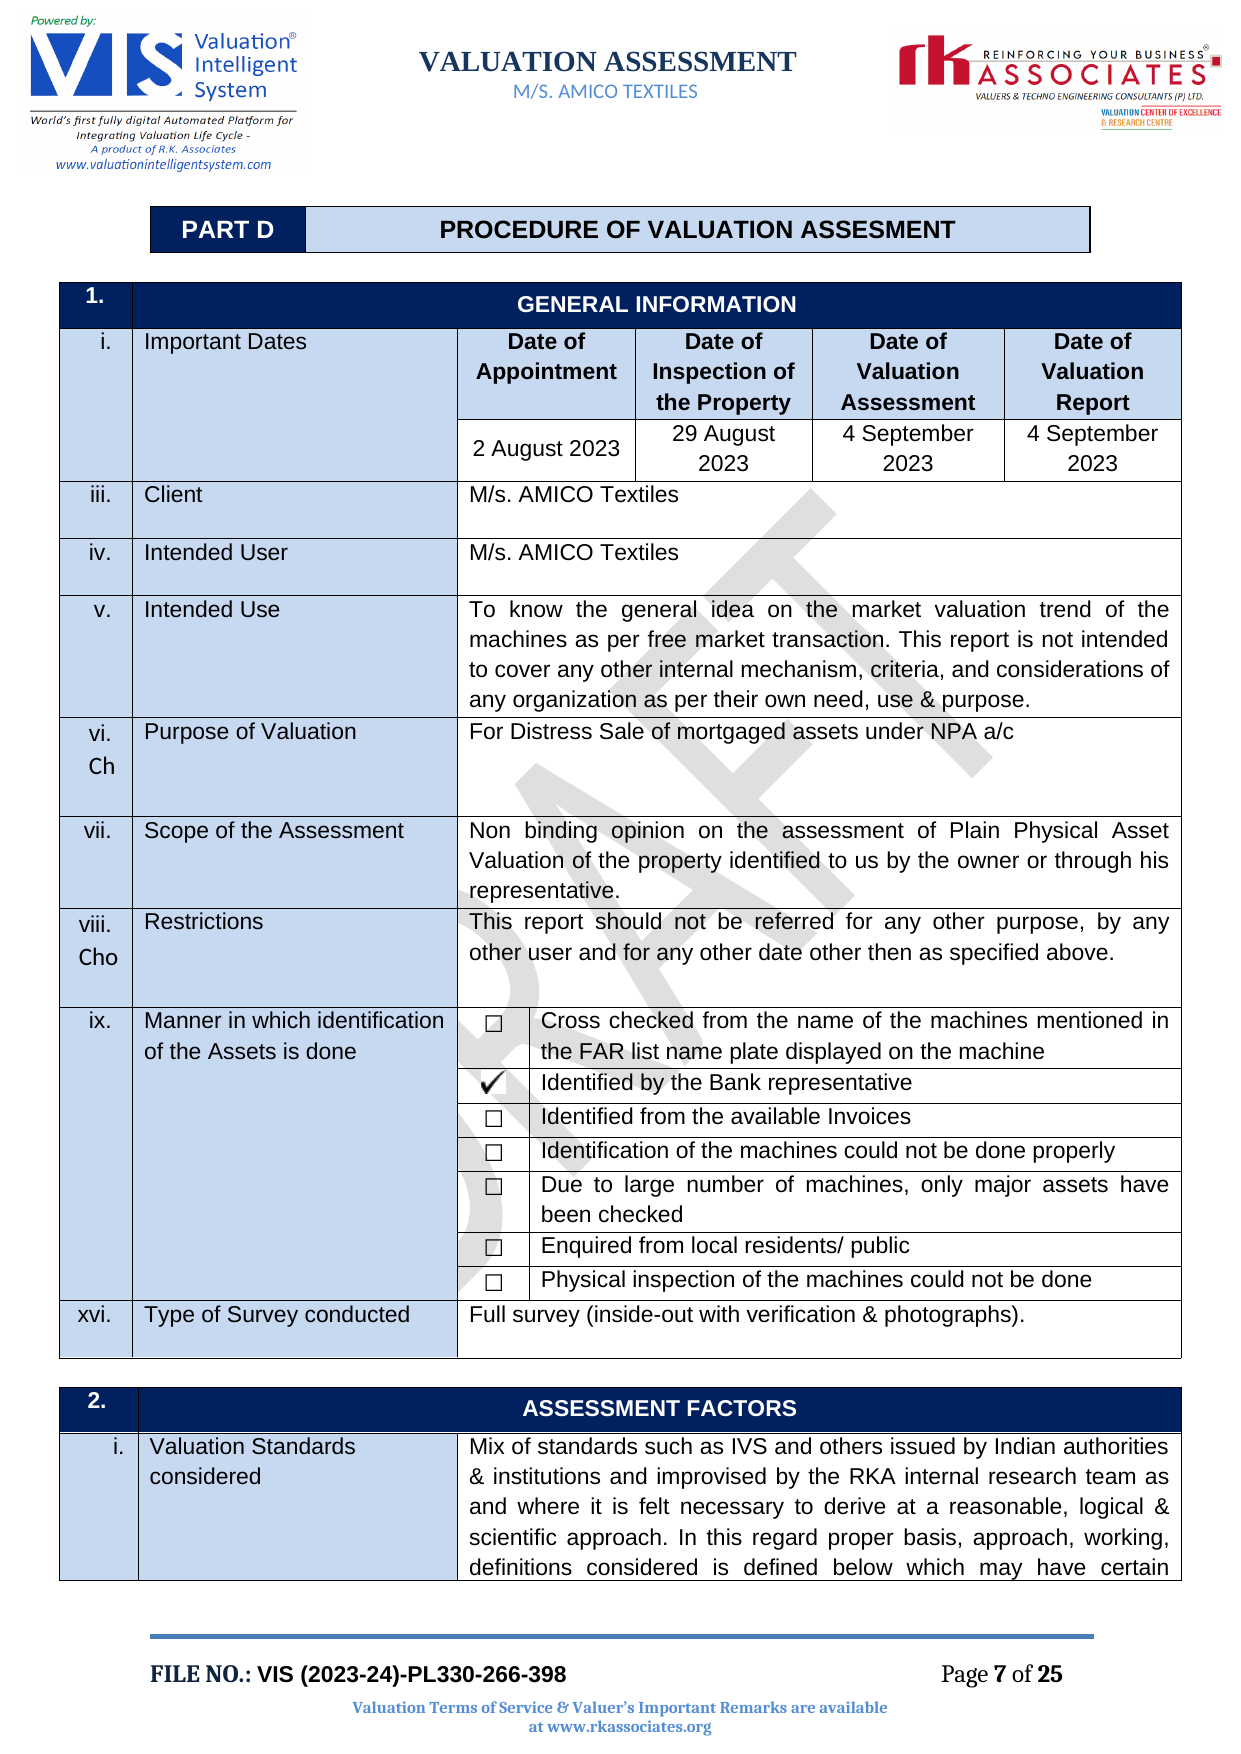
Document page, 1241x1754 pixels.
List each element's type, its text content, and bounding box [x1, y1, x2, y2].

table_cell [458, 420, 635, 481]
table_cell [636, 420, 812, 481]
table_header PART D [151, 207, 305, 252]
table_cell Enquired from local residents/ public [530, 1233, 1181, 1266]
table_cell [60, 539, 132, 595]
table_cell [60, 718, 132, 816]
table_cell [60, 1301, 132, 1357]
table_cell [813, 420, 1004, 481]
table_cell [458, 1069, 529, 1102]
table_cell [60, 1434, 138, 1580]
table_cell Client [133, 482, 457, 538]
table_cell Date of Valuation Report [1005, 329, 1181, 419]
table_cell Intended User [133, 539, 457, 595]
table_cell Valuation Standards considered [139, 1434, 457, 1580]
picture [893, 27, 1224, 133]
table_cell [60, 596, 132, 717]
table_cell M/s. AMICO Textiles [458, 539, 1181, 595]
table_cell Date of Valuation Assessment [813, 329, 1004, 419]
picture [17, 14, 308, 175]
table_cell [60, 1008, 132, 1300]
table_header [60, 283, 132, 328]
table_cell [60, 482, 132, 538]
table_cell [530, 1172, 1181, 1232]
table_cell Restrictions [133, 909, 457, 1007]
table_header PROCEDURE OF VALUATION ASSESMENT [306, 207, 1089, 252]
table_cell Manner in which identification of the Assets is done [133, 1008, 457, 1300]
table_cell Intended Use [133, 596, 457, 717]
table_cell Important Dates [133, 329, 457, 481]
table_cell [530, 1008, 1181, 1068]
table_cell [530, 1069, 1181, 1102]
table_cell Date of Inspection of the Property [636, 329, 812, 419]
table_cell [458, 1301, 1181, 1357]
table_cell Type of Survey conducted [133, 1301, 457, 1357]
table_header [60, 1388, 138, 1432]
table_header GENERAL INFORMATION [133, 283, 1181, 328]
table_cell Scope of the Assessment [133, 817, 457, 908]
table_cell Purpose of Valuation [133, 718, 457, 816]
picture [481, 1070, 506, 1094]
table_cell [530, 1104, 1181, 1136]
table_cell This report should not be referred for any other purpose, by any other user and for any other date other then as specified above. [458, 909, 1181, 1007]
table_cell [60, 909, 132, 1007]
table_cell [60, 817, 132, 908]
table_cell [60, 329, 132, 481]
table_header ASSESSMENT FACTORS [139, 1388, 1181, 1432]
table_cell Date of Appointment [458, 329, 635, 419]
table_cell [458, 718, 1181, 816]
table_cell [1005, 420, 1181, 481]
table_cell M/s. AMICO Textiles [458, 482, 1181, 538]
table_cell [530, 1267, 1181, 1300]
table_cell [530, 1138, 1181, 1171]
